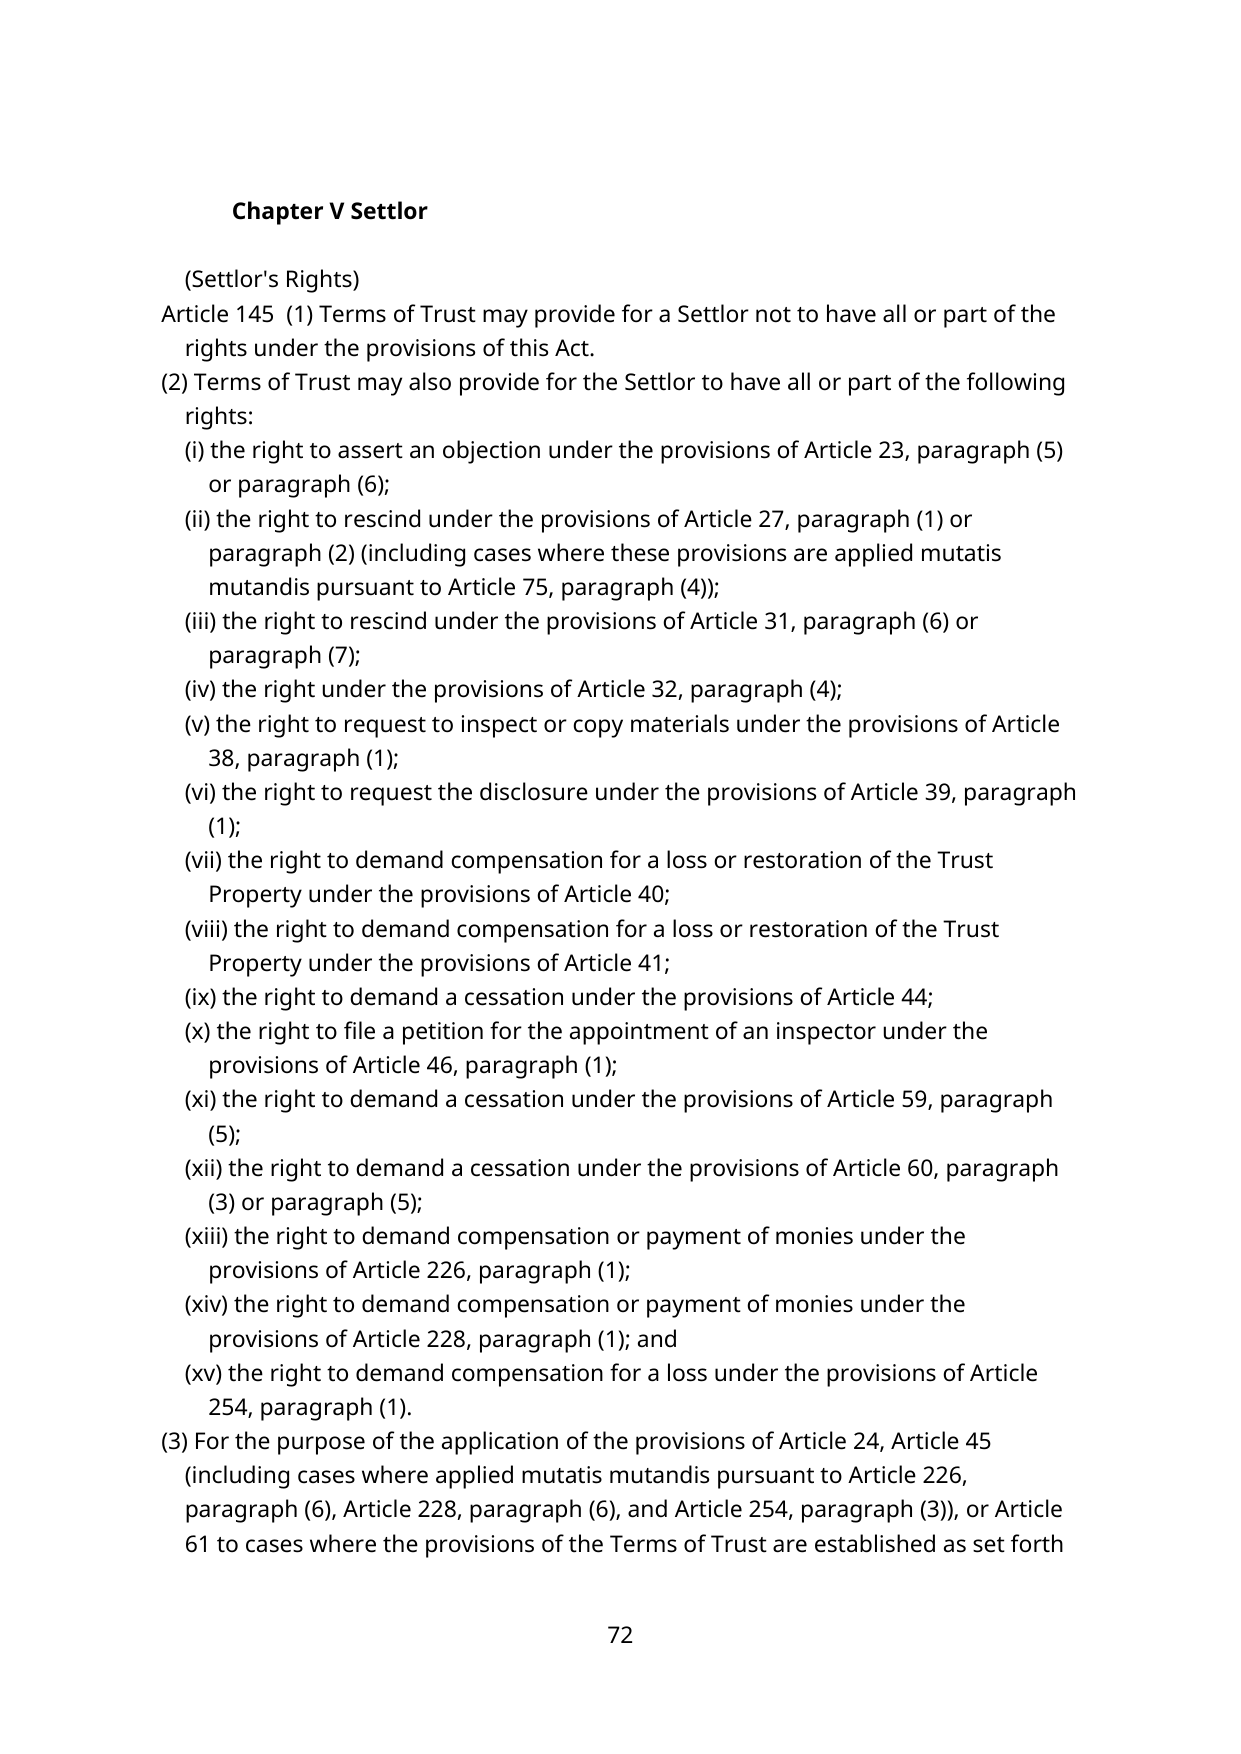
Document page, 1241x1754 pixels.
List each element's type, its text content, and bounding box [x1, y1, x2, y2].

text (xv) the right to demand compensation for a loss under the provisions of Article 254, paragraph (1). [184, 1355, 1079, 1424]
text (2) Terms of Trust may also provide for the Settlor to have all or part of the following rights: [161, 364, 1079, 433]
text Article 145 (1) Terms of Trust may provide for a Settlor not to have all or part of the rights under the provisions of this Act. [161, 296, 1079, 364]
text (vi) the right to request the disclosure under the provisions of Article 39, paragraph (1); [184, 774, 1079, 843]
text (v) the right to request to inspect or copy materials under the provisions of Article 38, paragraph (1); [184, 706, 1079, 774]
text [161, 1424, 1079, 1560]
text (viii) the right to demand compensation for a loss or restoration of the Trust Property under the provisions of Article 41; [184, 911, 1079, 979]
text (xiii) the right to demand compensation or payment of monies under the provisions of Article 226, paragraph (1); [184, 1219, 1079, 1287]
text (xiv) the right to demand compensation or payment of monies under the provisions of Article 228, paragraph (1); and [184, 1287, 1079, 1355]
text (xii) the right to demand a cessation under the provisions of Article 60, paragraph (3) or paragraph (5); [184, 1150, 1079, 1219]
text (Settlor's Rights) [184, 262, 1079, 296]
text Chapter V Settlor [230, 194, 1079, 228]
text (x) the right to file a petition for the appointment of an inspector under the provisions of Article 46, paragraph (1); [184, 1014, 1079, 1082]
text (ii) the right to rescind under the provisions of Article 27, paragraph (1) or paragraph (2) (including cases where these provisions are applied mutatis mutandis pursuant to Article 75, paragraph (4)); [184, 501, 1079, 604]
text (ix) the right to demand a cessation under the provisions of Article 44; [184, 979, 1079, 1014]
text (vii) the right to demand compensation for a loss or restoration of the Trust Property under the provisions of Article 40; [184, 843, 1079, 911]
text (iv) the right under the provisions of Article 32, paragraph (4); [184, 672, 1079, 706]
text (xi) the right to demand a cessation under the provisions of Article 59, paragraph (5); [184, 1082, 1079, 1150]
text (i) the right to assert an objection under the provisions of Article 23, paragraph (5) or paragraph (6); [184, 433, 1079, 501]
text (iii) the right to rescind under the provisions of Article 31, paragraph (6) or paragraph (7); [184, 604, 1079, 672]
